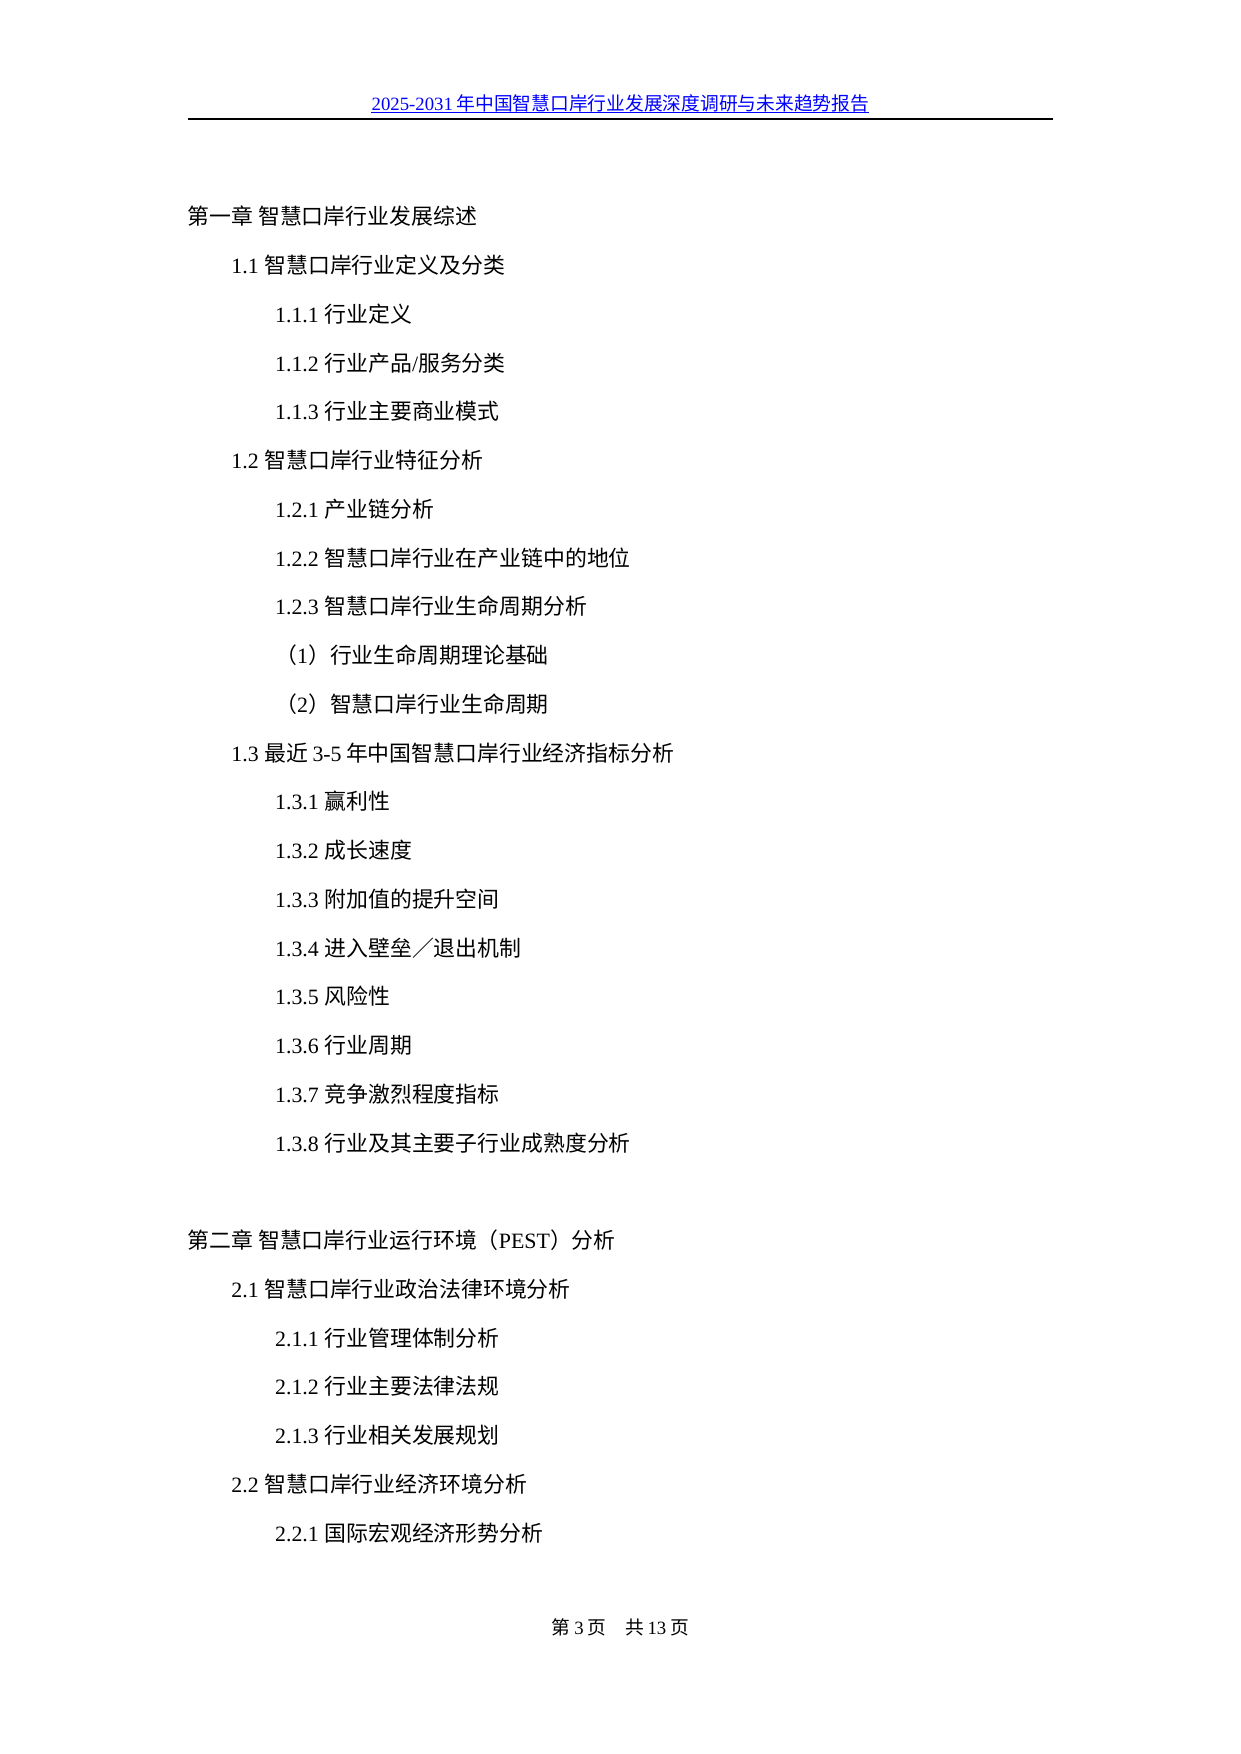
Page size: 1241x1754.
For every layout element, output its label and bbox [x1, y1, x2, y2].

text [187, 150, 1053, 1548]
